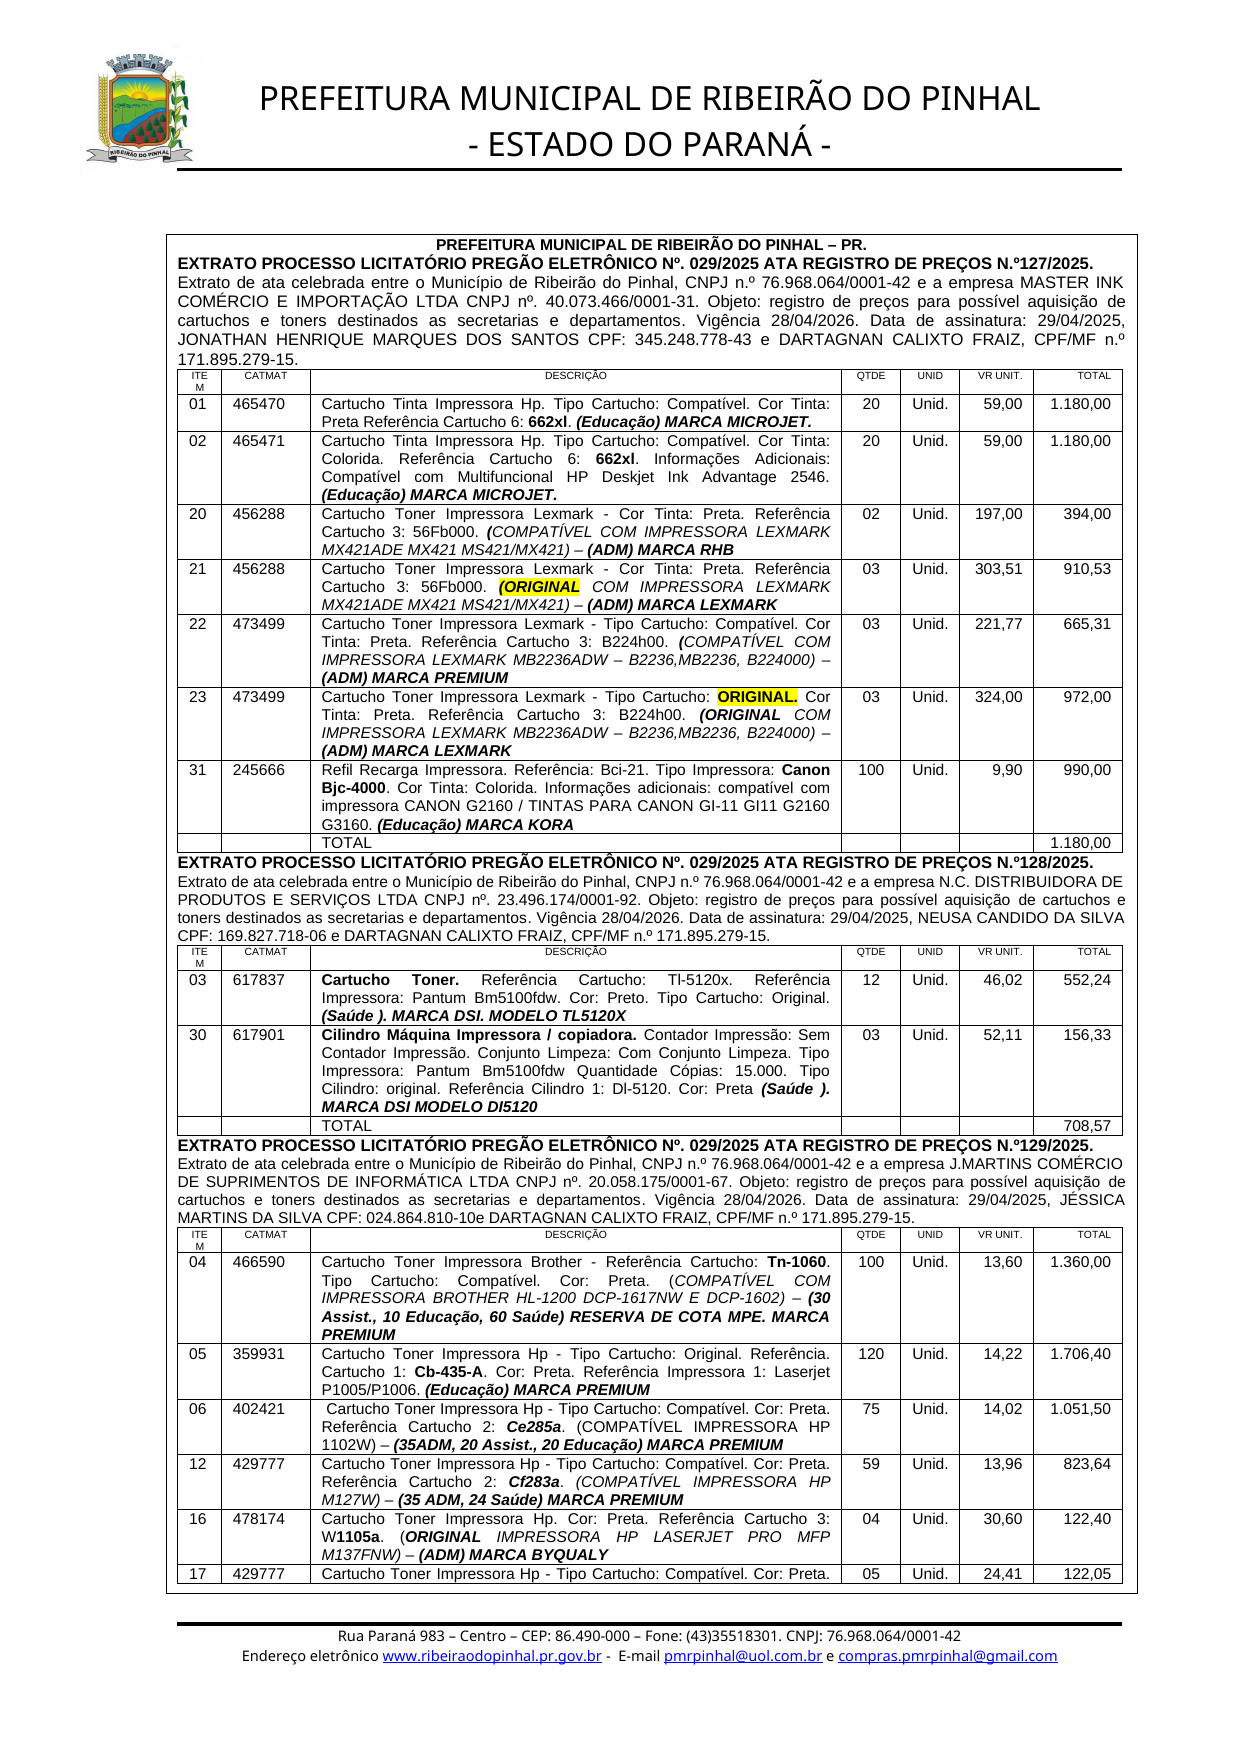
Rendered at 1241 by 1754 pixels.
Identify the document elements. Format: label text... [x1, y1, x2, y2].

picture [79, 45, 202, 171]
